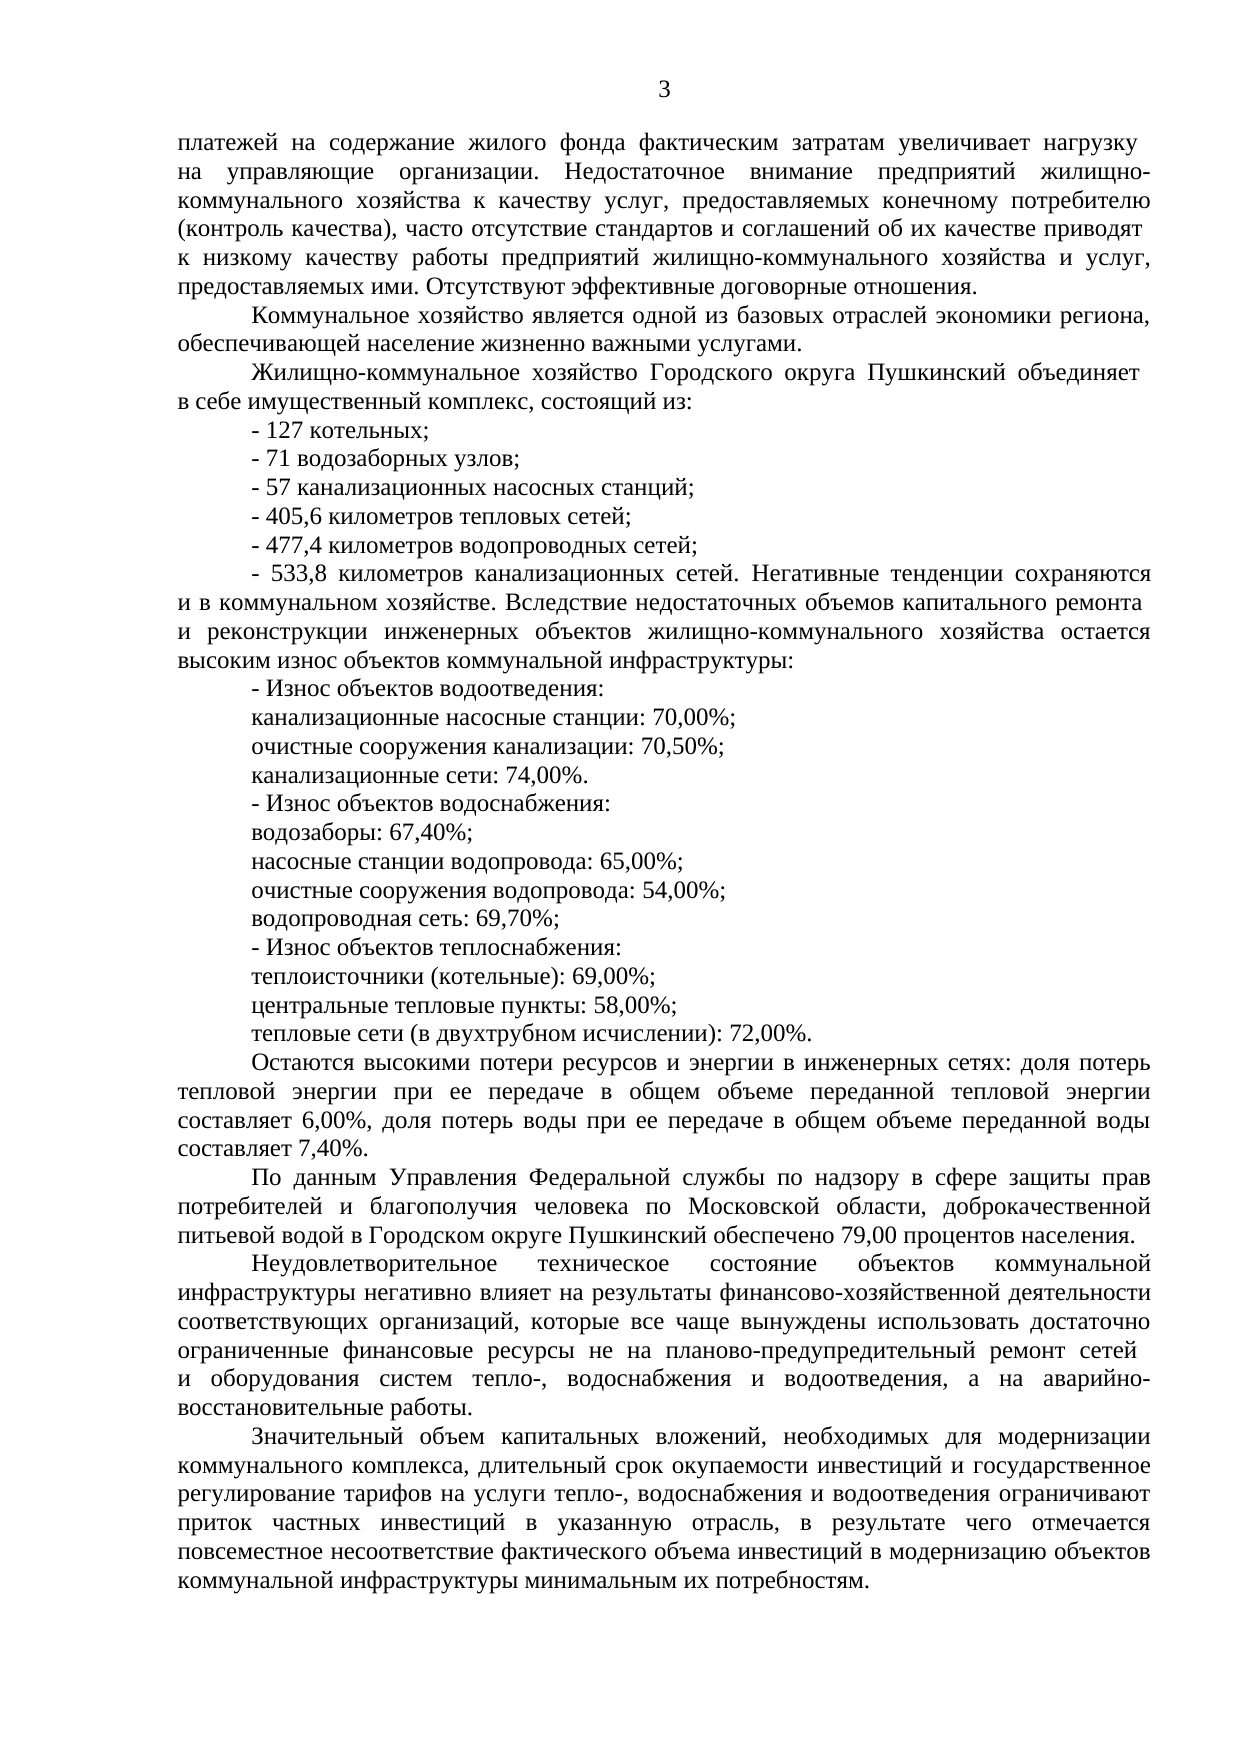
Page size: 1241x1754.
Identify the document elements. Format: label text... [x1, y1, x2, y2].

text - 71 водозаборных узлов; [177, 443, 1152, 472]
text - 533,8 километров канализационных сетей. Негативные тенденции сохраняются и в коммунальном хозяйстве. Вследствие недостаточных объемов капитального ремонта и реконструкции инженерных объектов жилищно-коммунального хозяйства остается высоким износ объектов коммунальной инфраструктуры: [177, 558, 1152, 673]
text Неудовлетворительное техническое состояние объектов коммунальной инфраструктуры негативно влияет на результаты финансово-хозяйственной деятельности соответствующих организаций, которые все чаще вынуждены использовать достаточно ограниченные финансовые ресурсы не на планово-предупредительный ремонт сетей и оборудования систем тепло-, водоснабжения и водоотведения, а на аварийно-восстановительные работы. [177, 1248, 1152, 1421]
text водопроводная сеть: 69,70%; [177, 903, 1152, 932]
text очистные сооружения водопровода: 54,00%; [177, 875, 1152, 903]
text Жилищно-коммунальное хозяйство Городского округа Пушкинский объединяет в себе имущественный комплекс, состоящий из: [177, 357, 1152, 415]
text Остаются высокими потери ресурсов и энергии в инженерных сетях: доля потерь тепловой энергии при ее передаче в общем объеме переданной тепловой энергии составляет 6,00%, доля потерь воды при ее передаче в общем объеме переданной воды составляет 7,40%. [177, 1047, 1152, 1162]
text канализационные сети: 74,00%. [177, 760, 1152, 788]
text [177, 127, 1152, 300]
text очистные сооружения канализации: 70,50%; [177, 731, 1152, 760]
text - Износ объектов водоснабжения: [177, 788, 1152, 817]
text - 57 канализационных насосных станций; [177, 472, 1152, 501]
text По данным Управления Федеральной службы по надзору в сфере защиты прав потребителей и благополучия человека по Московской области, доброкачественной питьевой водой в Городском округе Пушкинский обеспечено 79,00 процентов населения. [177, 1162, 1152, 1248]
text теплоисточники (котельные): 69,00%; [177, 961, 1152, 990]
text тепловые сети (в двухтрубном исчислении): 72,00%. [177, 1018, 1152, 1047]
text центральные тепловые пункты: 58,00%; [177, 990, 1152, 1018]
text - 405,6 километров тепловых сетей; [177, 501, 1152, 530]
text канализационные насосные станции: 70,00%; [177, 702, 1152, 731]
text Коммунальное хозяйство является одной из базовых отраслей экономики региона, обеспечивающей население жизненно важными услугами. [177, 300, 1152, 357]
text - 477,4 километров водопроводных сетей; [177, 530, 1152, 558]
text - Износ объектов теплоснабжения: [177, 932, 1152, 961]
text - Износ объектов водоотведения: [177, 673, 1152, 702]
text Значительный объем капитальных вложений, необходимых для модернизации коммунального комплекса, длительный срок окупаемости инвестиций и государственное регулирование тарифов на услуги тепло-, водоснабжения и водоотведения ограничивают приток частных инвестиций в указанную отрасль, в результате чего отмечается повсеместное несоответствие фактического объема инвестиций в модернизацию объектов коммунальной инфраструктуры минимальным их потребностям. [177, 1421, 1152, 1593]
text насосные станции водопровода: 65,00%; [177, 846, 1152, 875]
text водозаборы: 67,40%; [177, 817, 1152, 846]
text - 127 котельных; [177, 415, 1152, 443]
